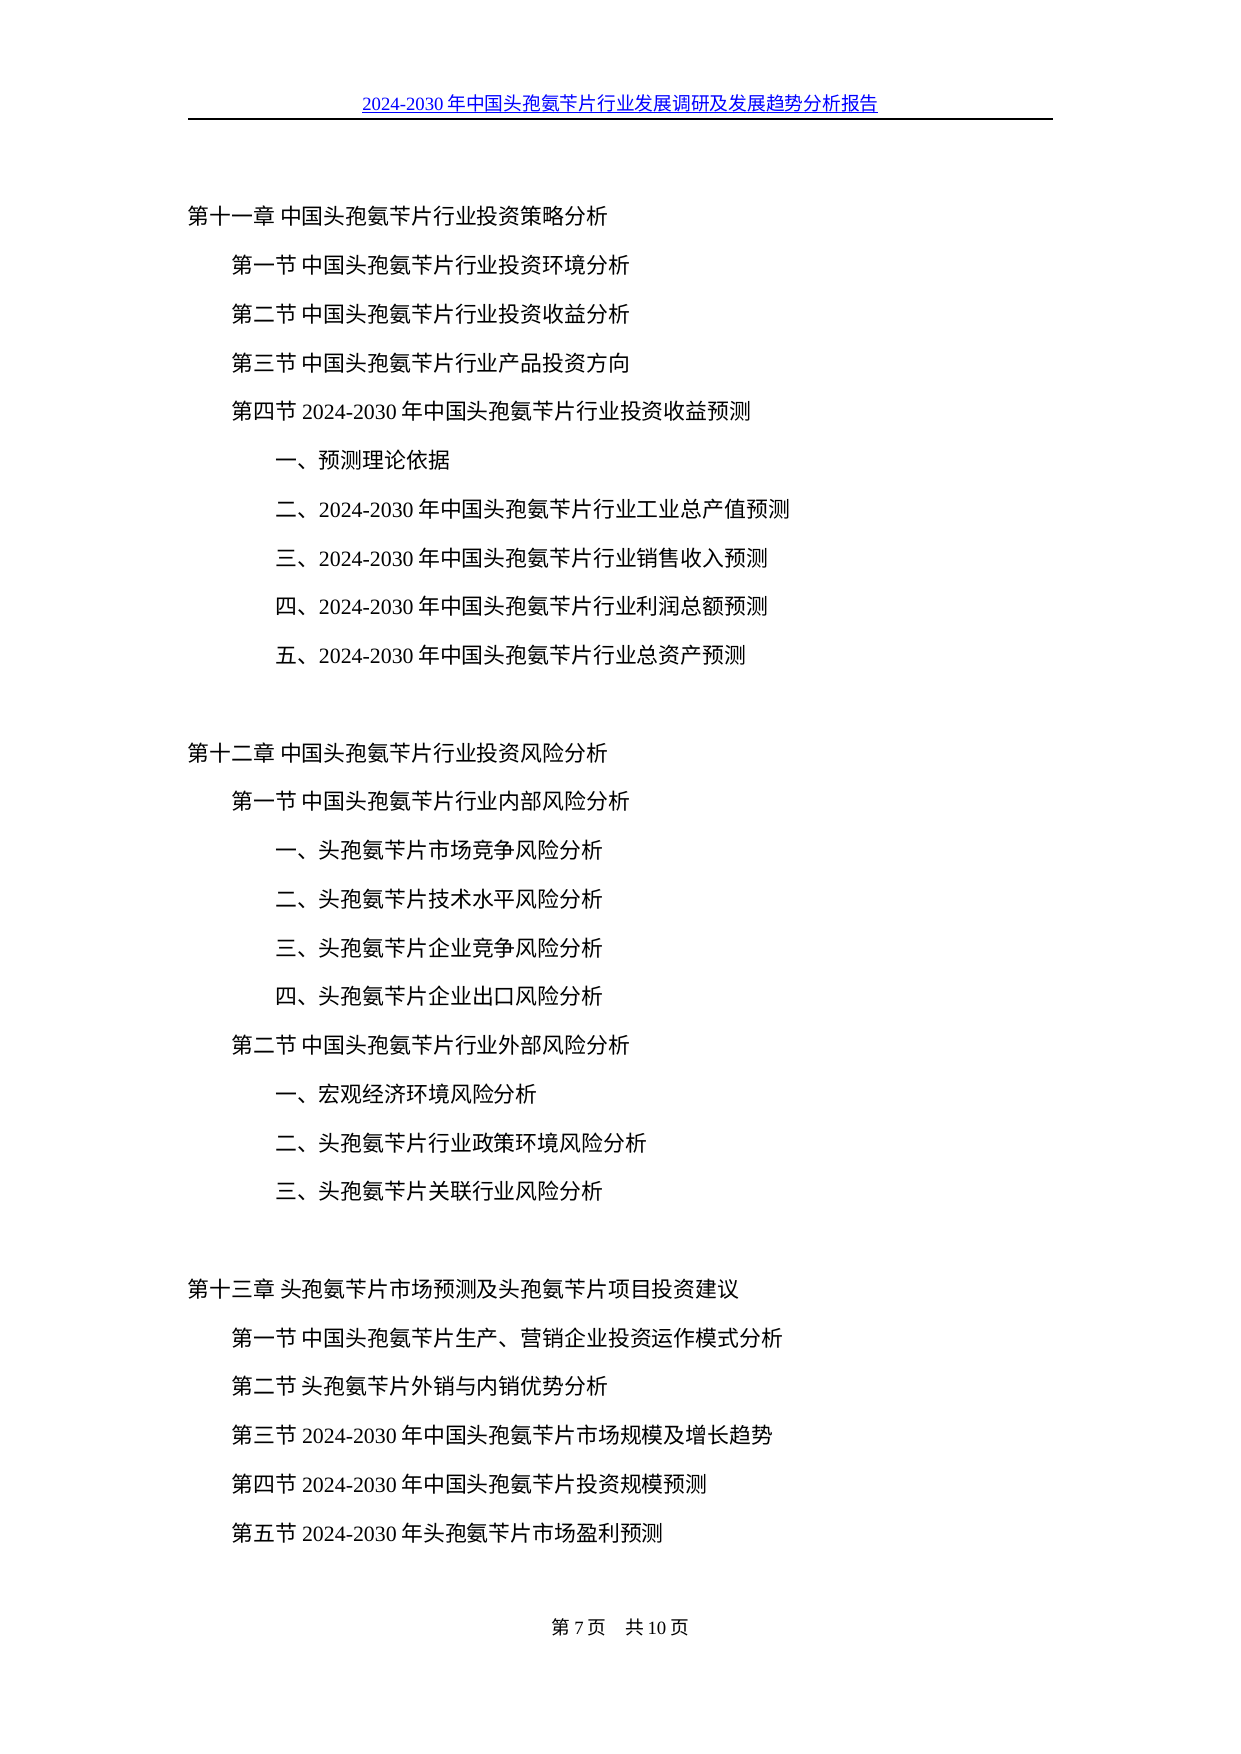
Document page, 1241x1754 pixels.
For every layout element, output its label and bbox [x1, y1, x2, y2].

text [187, 150, 1053, 1548]
